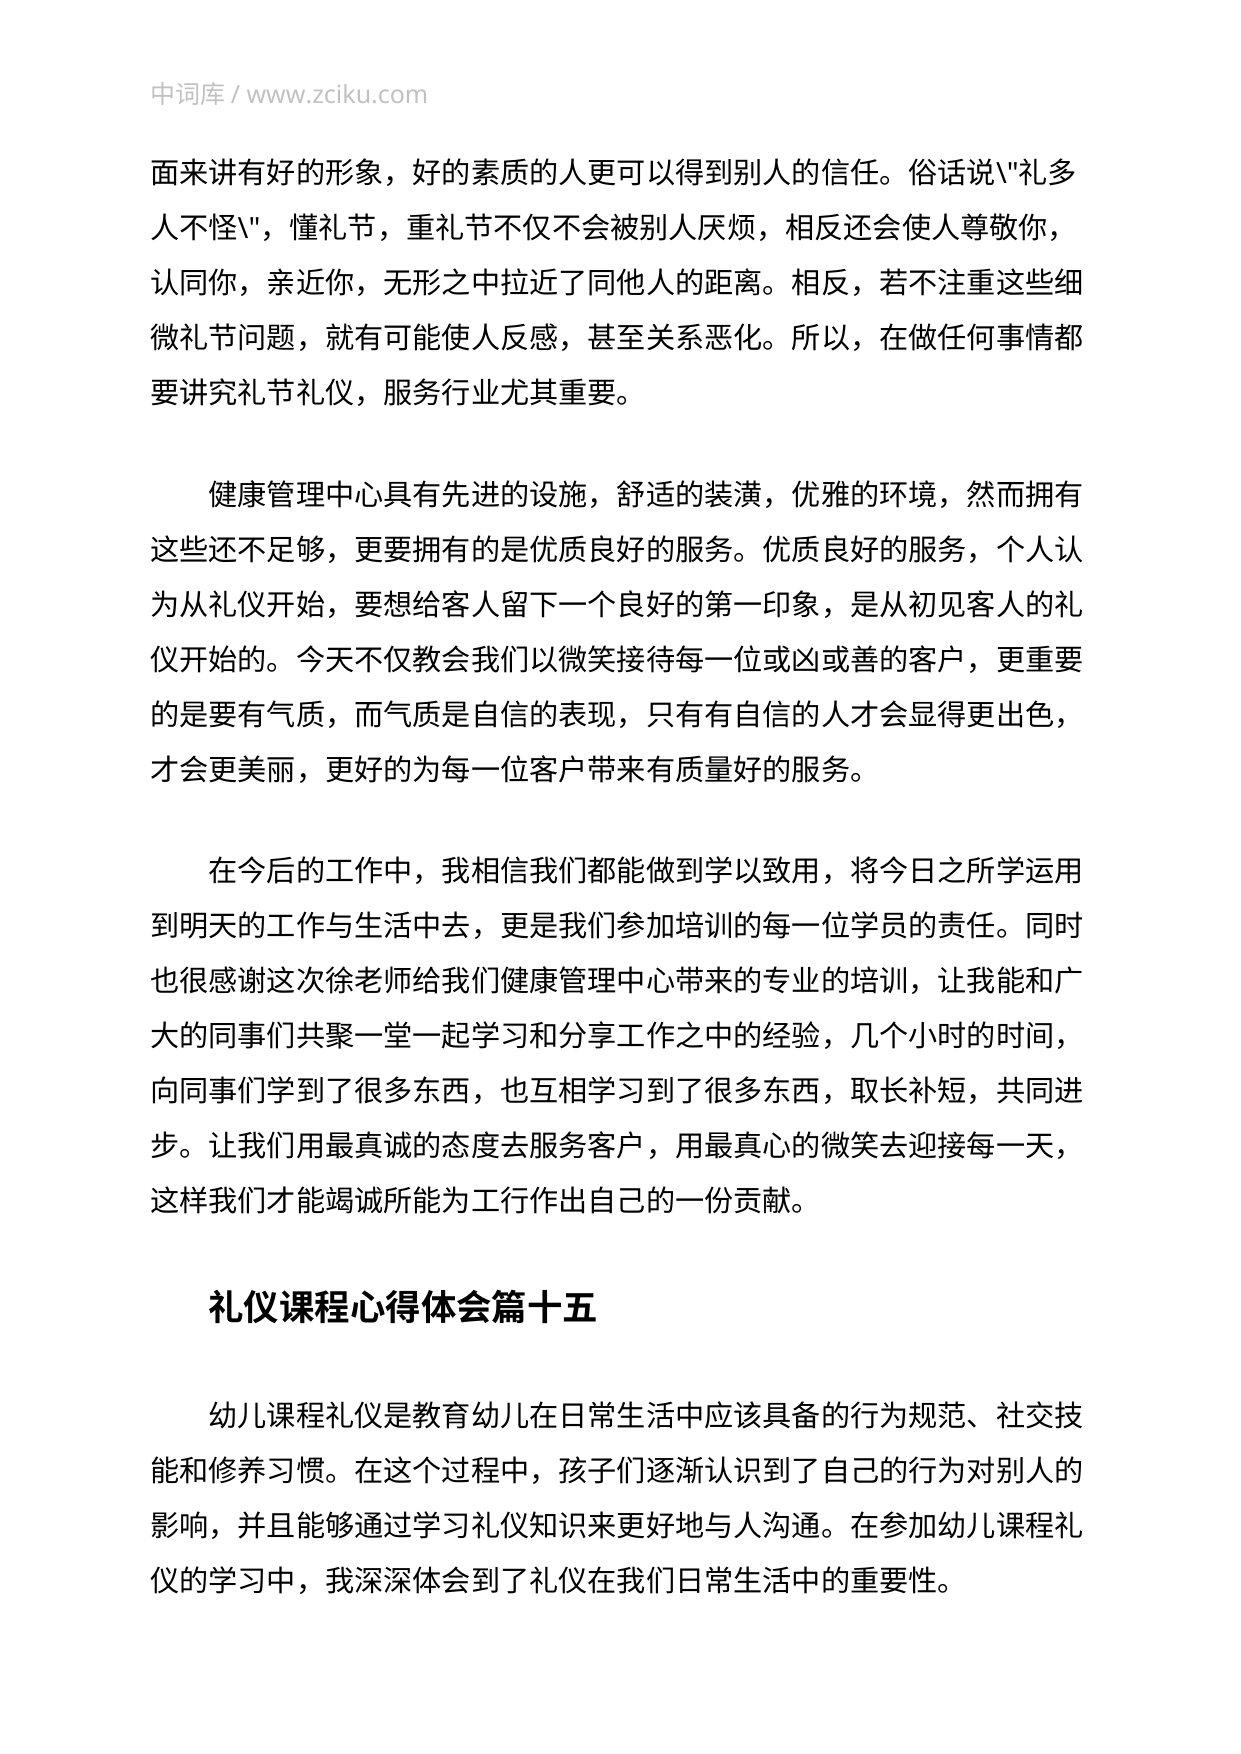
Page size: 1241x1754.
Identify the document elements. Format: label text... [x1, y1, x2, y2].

text 礼仪课程心得体会篇十五 [150, 1279, 1090, 1330]
text 幼儿课程礼仪是教育幼儿在日常生活中应该具备的行为规范、社交技能和修养习惯。在这个过程中，孩子们逐渐认识到了自己的行为对别人的影响，并且能够通过学习礼仪知识来更好地与人沟通。在参加幼儿课程礼仪的学习中，我深深体会到了礼仪在我们日常生活中的重要性。 [150, 1392, 1090, 1599]
text 健康管理中心具有先进的设施，舒适的装潢，优雅的环境，然而拥有这些还不足够，更要拥有的是优质良好的服务。优质良好的服务，个人认为从礼仪开始，要想给客人留下一个良好的第一印象，是从初见客人的礼仪开始的。今天不仅教会我们以微笑接待每一位或凶或善的客户，更重要的是要有气质，而气质是自信的表现，只有有自信的人才会显得更出色，才会更美丽，更好的为每一位客户带来有质量好的服务。 [150, 472, 1090, 788]
text 在今后的工作中，我相信我们都能做到学以致用，将今日之所学运用到明天的工作与生活中去，更是我们参加培训的每一位学员的责任。同时也很感谢这次徐老师给我们健康管理中心带来的专业的培训，让我能和广大的同事们共聚一堂一起学习和分享工作之中的经验，几个小时的时间，向同事们学到了很多东西，也互相学习到了很多东西，取长补短，共同进步。让我们用最真诚的态度去服务客户，用最真心的微笑去迎接每一天，这样我们才能竭诚所能为工行作出自己的一份贡献。 [150, 848, 1090, 1219]
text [150, 150, 1090, 412]
